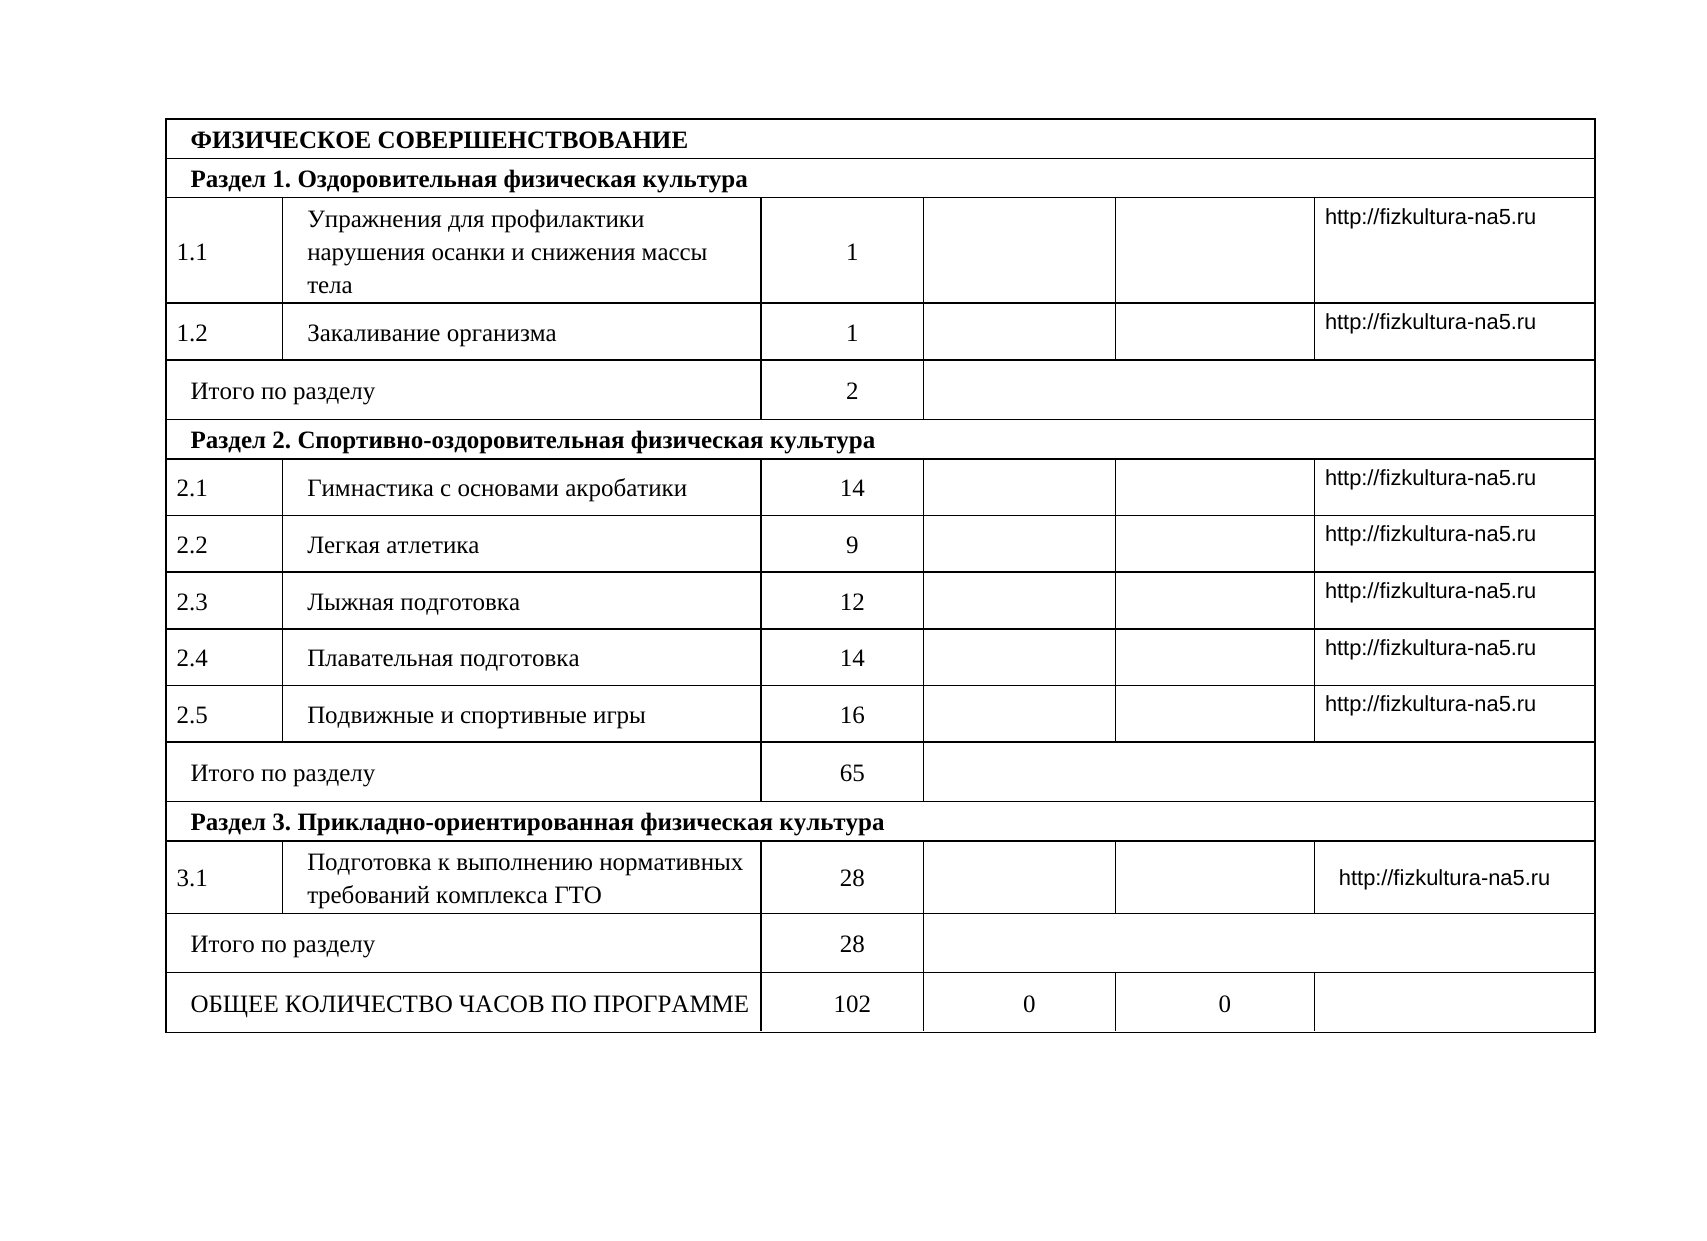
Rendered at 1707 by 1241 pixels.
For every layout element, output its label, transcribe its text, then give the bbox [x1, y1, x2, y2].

table_cell [1116, 198, 1314, 302]
table_cell http://fizkultura-na5.ru [1315, 630, 1594, 684]
table_cell 1.1 [167, 198, 282, 302]
table_cell 16 [762, 686, 923, 741]
table_cell [1116, 630, 1314, 684]
table_cell 2.3 [167, 573, 282, 628]
table_cell [1315, 973, 1594, 1031]
table_cell http://fizkultura-na5.ru [1315, 198, 1594, 302]
table_cell Гимнастика с основами акробатики [283, 460, 760, 514]
table_cell Подвижные и спортивные игры [283, 686, 760, 741]
table_cell ФИЗИЧЕСКОЕ СОВЕРШЕНСТВОВАНИЕ [167, 120, 1594, 157]
table_cell http://fizkultura-na5.ru [1315, 460, 1594, 514]
table_cell [924, 842, 1115, 912]
table_cell 2.2 [167, 516, 282, 571]
table_cell [924, 460, 1115, 514]
table_cell [924, 630, 1115, 684]
table_cell [924, 743, 1594, 801]
table_cell [1116, 304, 1314, 359]
table_cell Итого по разделу [167, 743, 760, 801]
table_cell Раздел 3. Прикладно-ориентированная физическая культура [167, 802, 1594, 840]
table_cell http://fizkultura-na5.ru [1315, 842, 1594, 912]
table_cell Подготовка к выполнению нормативных требований комплекса ГТО [283, 842, 760, 912]
table_cell 28 [762, 914, 923, 972]
table_cell 2.5 [167, 686, 282, 741]
table_cell [924, 198, 1115, 302]
table_cell [1116, 460, 1314, 514]
table_cell 2.1 [167, 460, 282, 514]
table_cell [924, 573, 1115, 628]
table_cell [1116, 686, 1314, 741]
table_cell 14 [762, 630, 923, 684]
table_cell 1.2 [167, 304, 282, 359]
table_cell 2 [762, 361, 923, 418]
table_cell http://fizkultura-na5.ru [1315, 573, 1594, 628]
table_cell 14 [762, 460, 923, 514]
table_cell Закаливание организма [283, 304, 760, 359]
table_cell Легкая атлетика [283, 516, 760, 571]
table_cell Лыжная подготовка [283, 573, 760, 628]
table_cell 2.4 [167, 630, 282, 684]
table_cell http://fizkultura-na5.ru [1315, 516, 1594, 571]
table_cell [924, 304, 1115, 359]
table_cell Раздел 1. Оздоровительная физическая культура [167, 159, 1594, 197]
table_cell 1 [762, 198, 923, 302]
table_cell [924, 516, 1115, 571]
table_cell 3.1 [167, 842, 282, 912]
table_cell ОБЩЕЕ КОЛИЧЕСТВО ЧАСОВ ПО ПРОГРАММЕ [167, 973, 760, 1031]
table_cell 102 [762, 973, 923, 1031]
table_cell [924, 361, 1594, 418]
table_cell [1116, 573, 1314, 628]
table_cell [1116, 516, 1314, 571]
table_cell [1116, 842, 1314, 912]
table_cell 65 [762, 743, 923, 801]
table_cell 0 [1116, 973, 1314, 1031]
table_cell [924, 686, 1115, 741]
table_cell 28 [762, 842, 923, 912]
table_cell 9 [762, 516, 923, 571]
table_cell Плавательная подготовка [283, 630, 760, 684]
table_cell [924, 914, 1594, 972]
table_cell 0 [924, 973, 1115, 1031]
table_cell Итого по разделу [167, 914, 760, 972]
table_cell 12 [762, 573, 923, 628]
table_cell Раздел 2. Спортивно-оздоровительная физическая культура [167, 420, 1594, 458]
table_cell http://fizkultura-na5.ru [1315, 686, 1594, 741]
table_cell http://fizkultura-na5.ru [1315, 304, 1594, 359]
table_cell 1 [762, 304, 923, 359]
table_cell Упражнения для профилактики нарушения осанки и снижения массы тела [283, 198, 760, 302]
table_cell Итого по разделу [167, 361, 760, 418]
